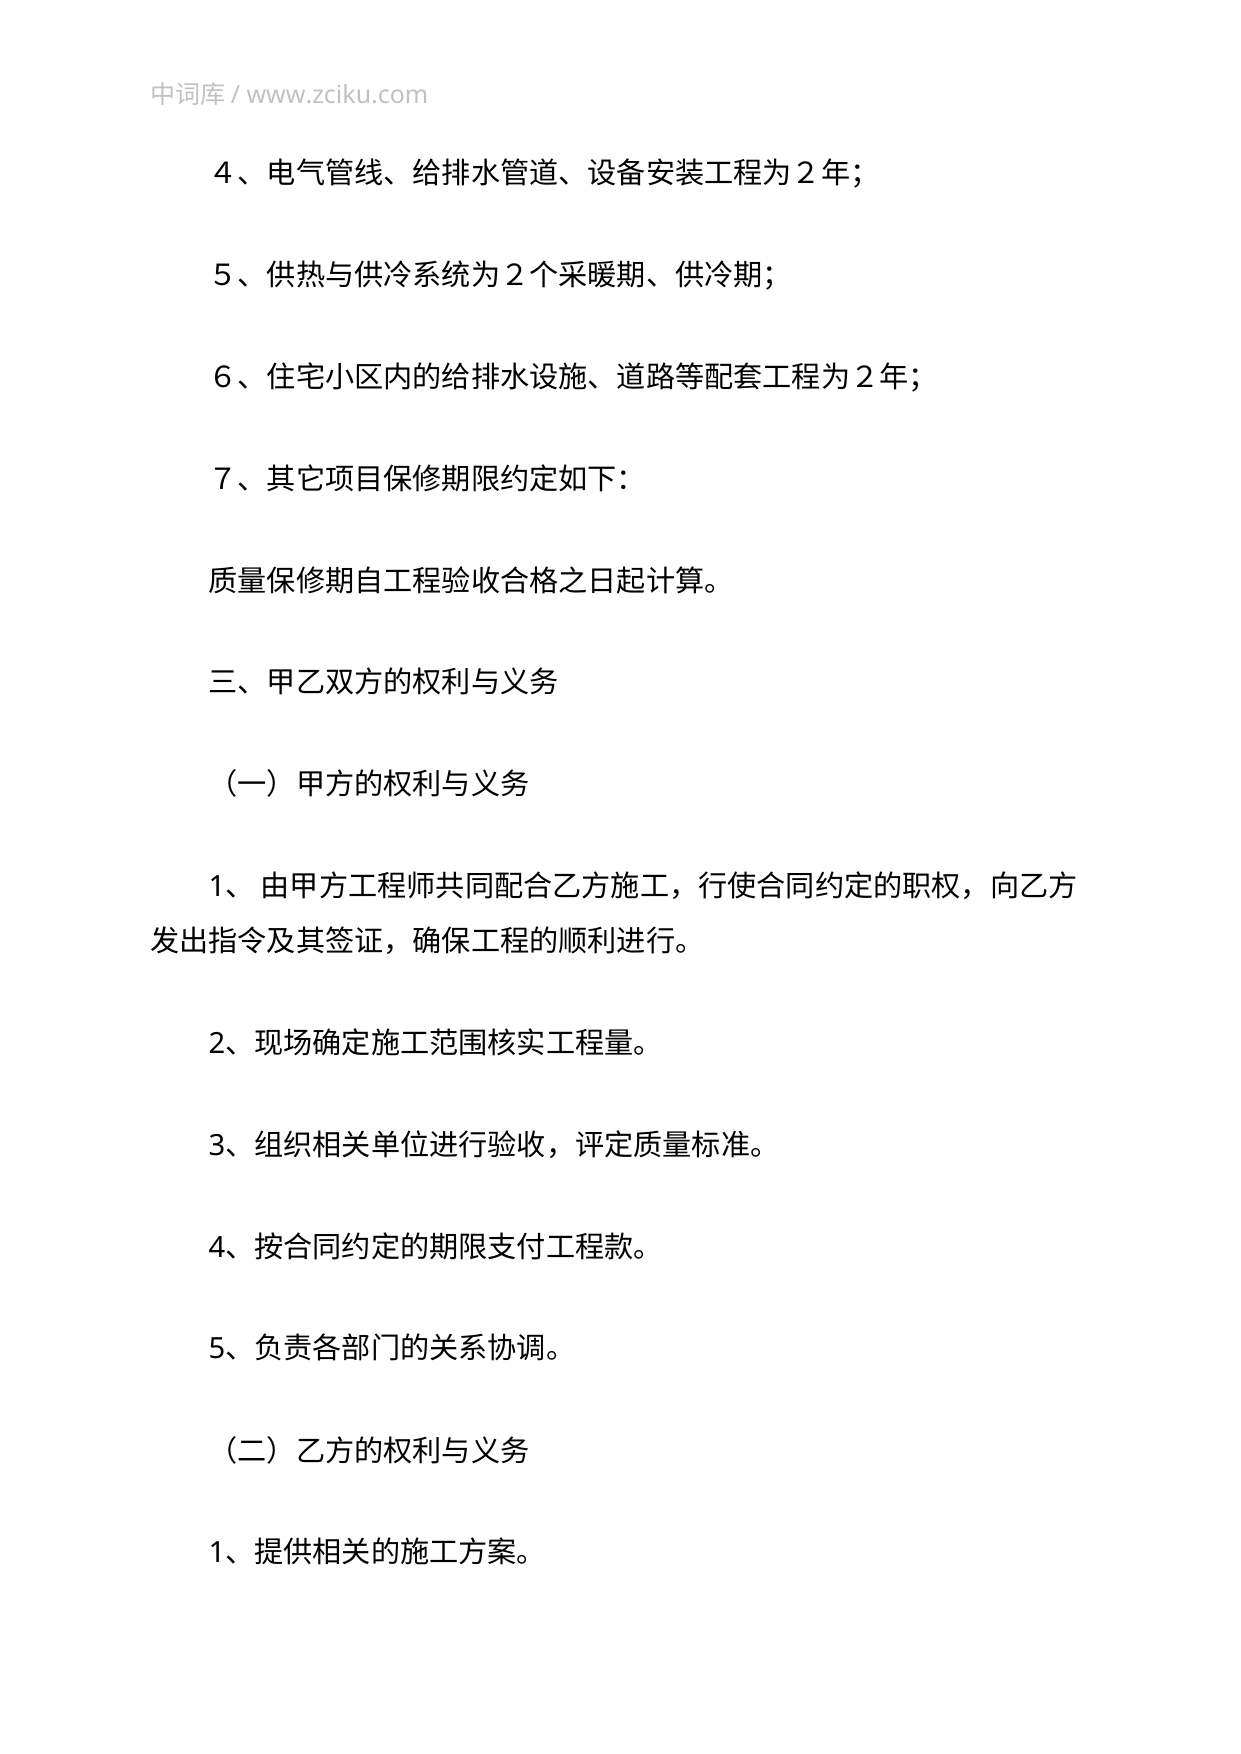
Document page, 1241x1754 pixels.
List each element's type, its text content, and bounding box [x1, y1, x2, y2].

text ５、供热与供冷系统为２个采暖期、供冷期； [150, 252, 1090, 294]
text 3、组织相关单位进行验收，评定质量标准。 [150, 1121, 1090, 1163]
text 质量保修期自工程验收合格之日起计算。 [150, 557, 1090, 599]
text 1、提供相关的施工方案。 [150, 1529, 1090, 1571]
text ６、住宅小区内的给排水设施、道路等配套工程为２年； [150, 353, 1090, 396]
text 1、 由甲方工程师共同配合乙方施工，行使合同约定的职权，向乙方发出指令及其签证，确保工程的顺利进行。 [150, 862, 1090, 960]
text 4、按合同约定的期限支付工程款。 [150, 1223, 1090, 1266]
text （二）乙方的权利与义务 [150, 1427, 1090, 1469]
text （一）甲方的权利与义务 [150, 761, 1090, 803]
text 三、甲乙双方的权利与义务 [150, 659, 1090, 701]
text ７、其它项目保修期限约定如下： [150, 455, 1090, 498]
text 5、负责各部门的关系协调。 [150, 1325, 1090, 1367]
text ４、电气管线、给排水管道、设备安装工程为２年； [150, 150, 1090, 192]
text 2、现场确定施工范围核实工程量。 [150, 1019, 1090, 1062]
